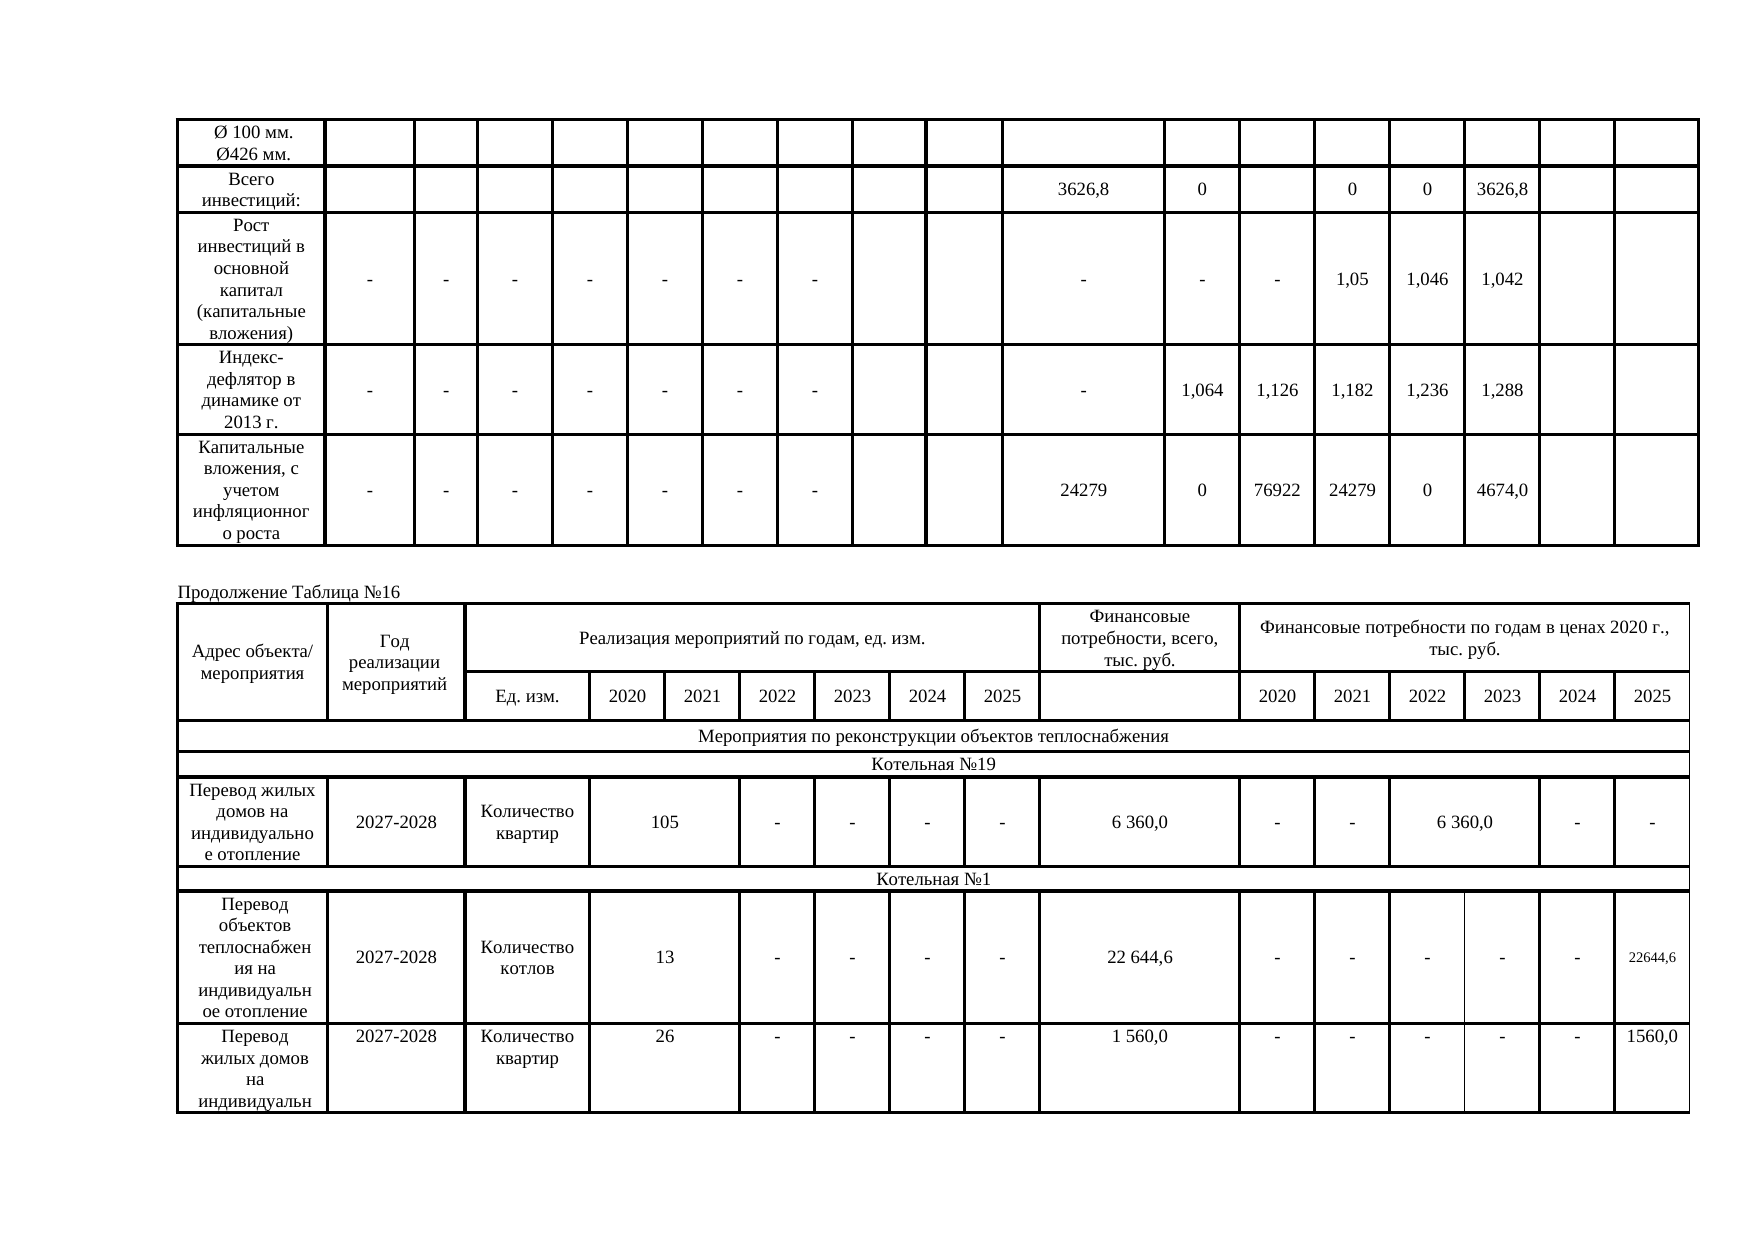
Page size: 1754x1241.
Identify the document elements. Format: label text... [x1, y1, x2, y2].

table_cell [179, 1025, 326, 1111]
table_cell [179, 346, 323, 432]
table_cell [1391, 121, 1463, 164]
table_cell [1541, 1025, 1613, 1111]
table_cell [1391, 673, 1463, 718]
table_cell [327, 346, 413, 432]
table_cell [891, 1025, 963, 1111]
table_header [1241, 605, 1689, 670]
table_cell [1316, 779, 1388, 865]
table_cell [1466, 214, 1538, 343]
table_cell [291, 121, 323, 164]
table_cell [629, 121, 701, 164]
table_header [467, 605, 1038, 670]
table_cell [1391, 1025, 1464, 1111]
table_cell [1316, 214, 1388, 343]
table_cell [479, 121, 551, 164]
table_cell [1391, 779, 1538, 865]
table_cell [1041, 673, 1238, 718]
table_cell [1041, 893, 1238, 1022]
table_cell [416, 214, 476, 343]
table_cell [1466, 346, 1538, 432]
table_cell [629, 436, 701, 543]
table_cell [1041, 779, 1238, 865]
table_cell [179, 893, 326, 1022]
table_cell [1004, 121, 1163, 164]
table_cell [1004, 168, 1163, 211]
text Продолжение Таблица №16 [177, 581, 1665, 602]
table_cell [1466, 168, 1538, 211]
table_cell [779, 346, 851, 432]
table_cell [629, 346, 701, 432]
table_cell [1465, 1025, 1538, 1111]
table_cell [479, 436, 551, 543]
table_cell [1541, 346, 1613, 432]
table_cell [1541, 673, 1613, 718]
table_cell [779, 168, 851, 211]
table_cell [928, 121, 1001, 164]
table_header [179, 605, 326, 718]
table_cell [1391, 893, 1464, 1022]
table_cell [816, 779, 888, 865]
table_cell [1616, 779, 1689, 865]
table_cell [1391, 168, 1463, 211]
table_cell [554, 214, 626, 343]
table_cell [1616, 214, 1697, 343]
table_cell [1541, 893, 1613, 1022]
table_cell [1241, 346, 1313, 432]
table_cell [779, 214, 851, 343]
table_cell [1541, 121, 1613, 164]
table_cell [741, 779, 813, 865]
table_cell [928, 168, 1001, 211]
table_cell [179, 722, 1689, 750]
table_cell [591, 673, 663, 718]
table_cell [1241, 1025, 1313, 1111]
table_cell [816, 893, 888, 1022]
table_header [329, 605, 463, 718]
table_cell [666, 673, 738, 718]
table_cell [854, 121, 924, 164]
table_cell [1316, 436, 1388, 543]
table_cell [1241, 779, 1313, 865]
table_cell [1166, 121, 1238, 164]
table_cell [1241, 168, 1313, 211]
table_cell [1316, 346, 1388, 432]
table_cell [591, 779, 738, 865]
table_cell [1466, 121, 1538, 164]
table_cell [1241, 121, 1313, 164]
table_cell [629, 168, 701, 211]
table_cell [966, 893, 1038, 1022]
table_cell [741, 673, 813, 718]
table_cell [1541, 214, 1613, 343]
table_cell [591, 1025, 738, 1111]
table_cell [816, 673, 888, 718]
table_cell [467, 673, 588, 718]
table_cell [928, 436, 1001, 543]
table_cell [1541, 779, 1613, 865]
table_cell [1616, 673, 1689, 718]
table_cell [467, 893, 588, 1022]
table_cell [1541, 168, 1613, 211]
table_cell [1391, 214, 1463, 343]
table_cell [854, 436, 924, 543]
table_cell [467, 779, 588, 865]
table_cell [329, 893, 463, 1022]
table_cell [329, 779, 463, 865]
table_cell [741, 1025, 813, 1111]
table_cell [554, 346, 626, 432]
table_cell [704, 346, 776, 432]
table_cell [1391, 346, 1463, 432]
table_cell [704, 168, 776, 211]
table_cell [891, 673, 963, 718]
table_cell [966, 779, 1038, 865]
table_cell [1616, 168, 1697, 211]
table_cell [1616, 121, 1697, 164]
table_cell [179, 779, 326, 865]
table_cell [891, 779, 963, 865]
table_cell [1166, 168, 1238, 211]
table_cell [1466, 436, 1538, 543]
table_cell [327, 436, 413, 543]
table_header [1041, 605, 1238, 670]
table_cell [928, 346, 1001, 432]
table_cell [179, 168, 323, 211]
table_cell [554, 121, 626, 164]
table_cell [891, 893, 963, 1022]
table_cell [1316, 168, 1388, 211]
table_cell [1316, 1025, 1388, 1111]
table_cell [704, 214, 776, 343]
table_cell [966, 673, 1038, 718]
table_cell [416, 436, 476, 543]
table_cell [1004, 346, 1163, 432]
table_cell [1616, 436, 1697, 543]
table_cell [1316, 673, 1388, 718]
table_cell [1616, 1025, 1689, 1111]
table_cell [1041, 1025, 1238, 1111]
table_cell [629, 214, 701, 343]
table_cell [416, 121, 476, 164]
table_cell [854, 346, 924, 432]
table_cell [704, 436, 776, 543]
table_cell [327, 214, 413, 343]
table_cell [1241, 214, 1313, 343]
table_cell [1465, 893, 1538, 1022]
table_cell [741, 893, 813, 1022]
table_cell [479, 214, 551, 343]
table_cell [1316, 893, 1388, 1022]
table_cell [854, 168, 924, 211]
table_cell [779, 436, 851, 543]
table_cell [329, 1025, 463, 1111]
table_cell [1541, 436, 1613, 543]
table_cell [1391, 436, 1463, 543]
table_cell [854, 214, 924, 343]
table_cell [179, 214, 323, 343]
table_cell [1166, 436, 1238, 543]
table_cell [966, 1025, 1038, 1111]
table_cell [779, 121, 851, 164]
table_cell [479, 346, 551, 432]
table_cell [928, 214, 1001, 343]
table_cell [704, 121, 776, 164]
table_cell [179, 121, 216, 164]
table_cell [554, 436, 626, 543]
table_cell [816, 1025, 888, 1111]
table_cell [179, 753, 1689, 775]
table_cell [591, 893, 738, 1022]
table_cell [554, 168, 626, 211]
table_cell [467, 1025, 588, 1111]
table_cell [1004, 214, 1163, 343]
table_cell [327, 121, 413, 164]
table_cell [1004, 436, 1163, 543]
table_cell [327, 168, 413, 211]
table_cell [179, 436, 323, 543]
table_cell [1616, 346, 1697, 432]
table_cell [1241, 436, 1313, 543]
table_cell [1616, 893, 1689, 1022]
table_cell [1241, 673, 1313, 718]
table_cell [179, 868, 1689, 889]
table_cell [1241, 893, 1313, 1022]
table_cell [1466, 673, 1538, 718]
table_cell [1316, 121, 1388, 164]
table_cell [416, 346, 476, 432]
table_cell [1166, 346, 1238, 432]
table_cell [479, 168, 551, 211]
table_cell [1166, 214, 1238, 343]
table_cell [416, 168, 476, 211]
